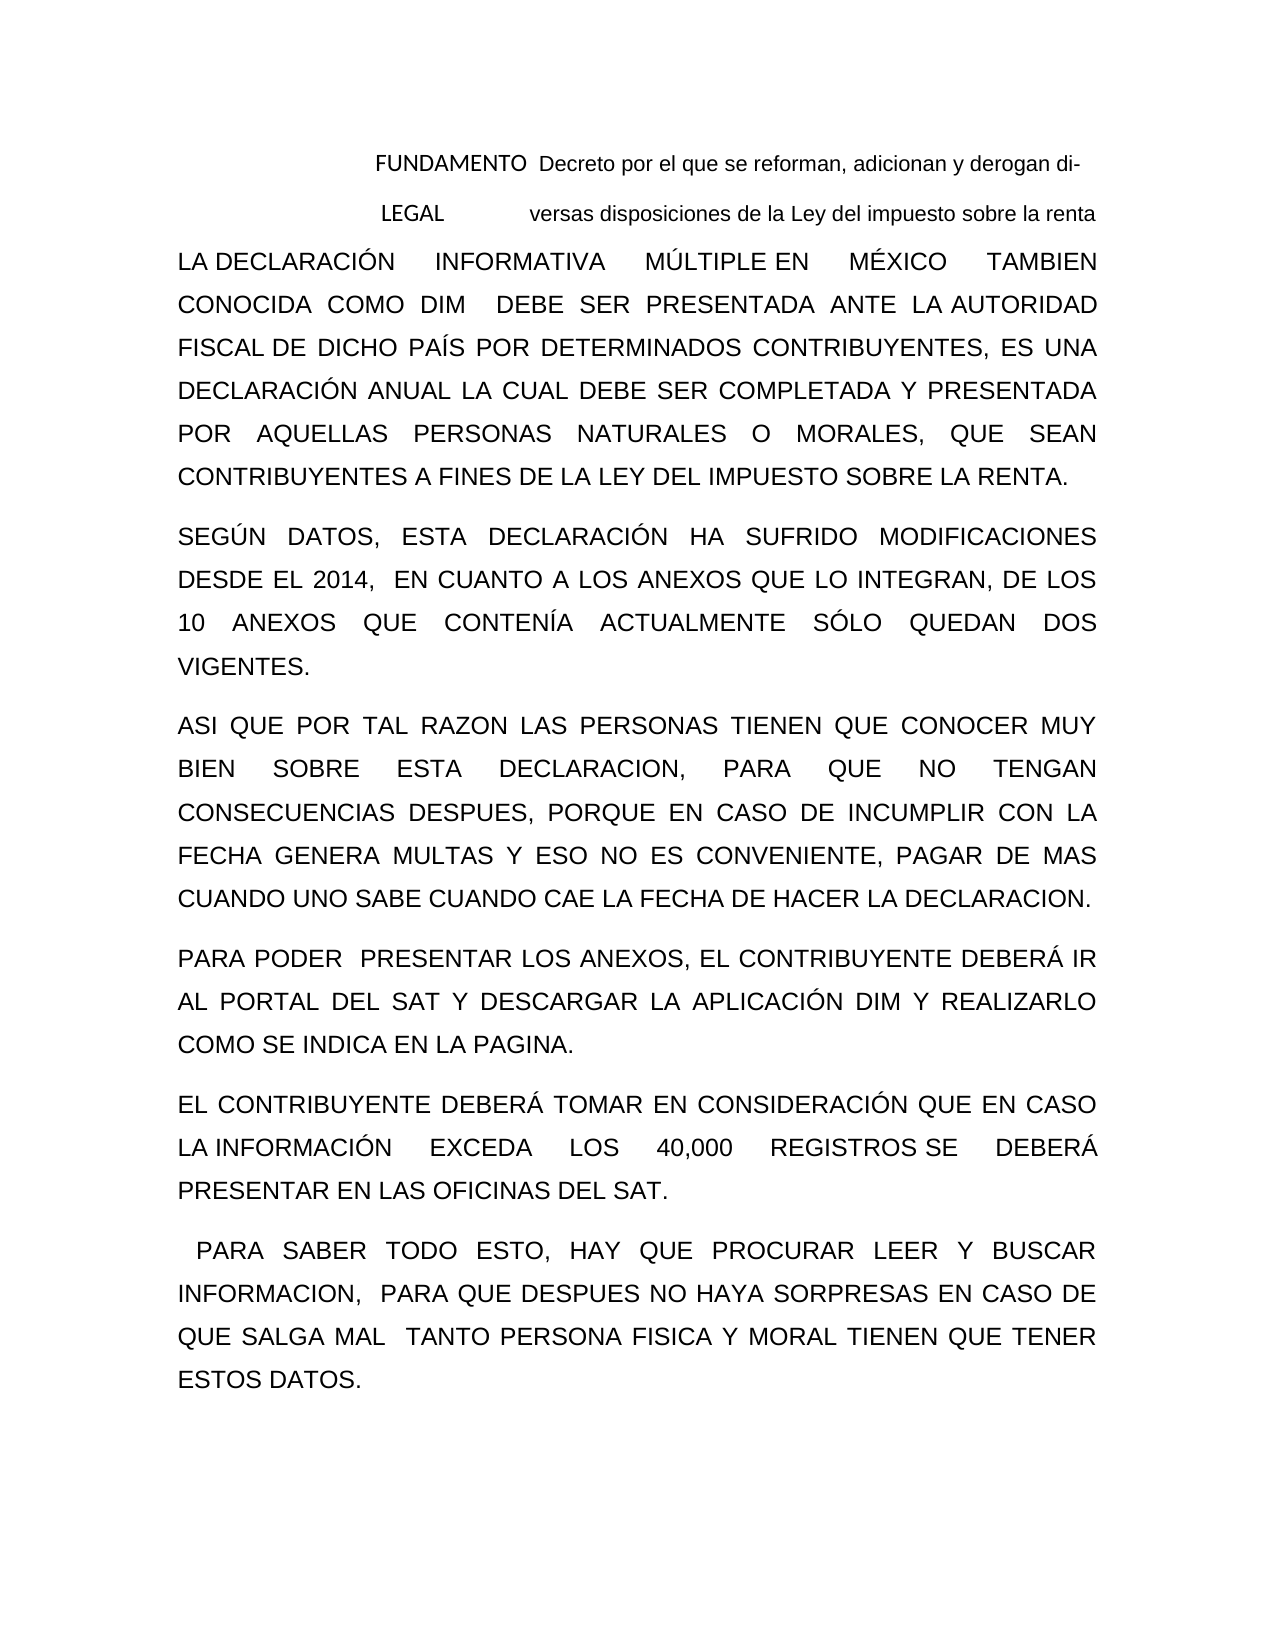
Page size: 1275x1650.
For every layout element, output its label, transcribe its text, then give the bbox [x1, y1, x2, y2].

text LA DECLARACIÓN INFORMATIVA MÚLTIPLE EN MÉXICO TAMBIEN CONOCIDA COMO DIM DEBE SER PRESENTADA ANTE LA AUTORIDAD FISCAL DE DICHO PAÍS POR DETERMINADOS CONTRIBUYENTES, ES UNA DECLARACIÓN ANUAL LA CUAL DEBE SER COMPLETADA Y PRESENTADA POR AQUELLAS PERSONAS NATURALES O MORALES, QUE SEAN CONTRIBUYENTES A FINES DE LA LEY DEL IMPUESTO SOBRE LA RENTA. [177, 247, 1098, 491]
text EL CONTRIBUYENTE DEBERÁ TOMAR EN CONSIDERACIÓN QUE EN CASO LA INFORMACIÓN EXCEDA LOS 40,000 REGISTROS SE DEBERÁ PRESENTAR EN LAS OFICINAS DEL SAT. [177, 1090, 1098, 1205]
text ASI QUE POR TAL RAZON LAS PERSONAS TIENEN QUE CONOCER MUY BIEN SOBRE ESTA DECLARACION, PARA QUE NO TENGAN CONSECUENCIAS DESPUES, PORQUE EN CASO DE INCUMPLIR CON LA FECHA GENERA MULTAS Y ESO NO ES CONVENIENTE, PAGAR DE MAS CUANDO UNO SABE CUANDO CAE LA FECHA DE HACER LA DECLARACION. [177, 711, 1098, 913]
text PARA SABER TODO ESTO, HAY QUE PROCURAR LEER Y BUSCAR INFORMACION, PARA QUE DESPUES NO HAYA SORPRESAS EN CASO DE QUE SALGA MAL TANTO PERSONA FISICA Y MORAL TIENEN QUE TENER ESTOS DATOS. [177, 1236, 1098, 1394]
text PARA PODER PRESENTAR LOS ANEXOS, EL CONTRIBUYENTE DEBERÁ IR AL PORTAL DEL SAT Y DESCARGAR LA APLICACIÓN DIM Y REALIZARLO COMO SE INDICA EN LA PAGINA. [177, 944, 1098, 1059]
text FUNDAMENTO Decreto por el que se reforman, adicionan y derogan di- [177, 148, 1098, 178]
text LEGAL versas disposiciones de la Ley del impuesto sobre la renta [177, 197, 1098, 228]
text SEGÚN DATOS, ESTA DECLARACIÓN HA SUFRIDO MODIFICACIONES DESDE EL 2014, EN CUANTO A LOS ANEXOS QUE LO INTEGRAN, DE LOS 10 ANEXOS QUE CONTENÍA ACTUALMENTE SÓLO QUEDAN DOS VIGENTES. [177, 522, 1098, 680]
